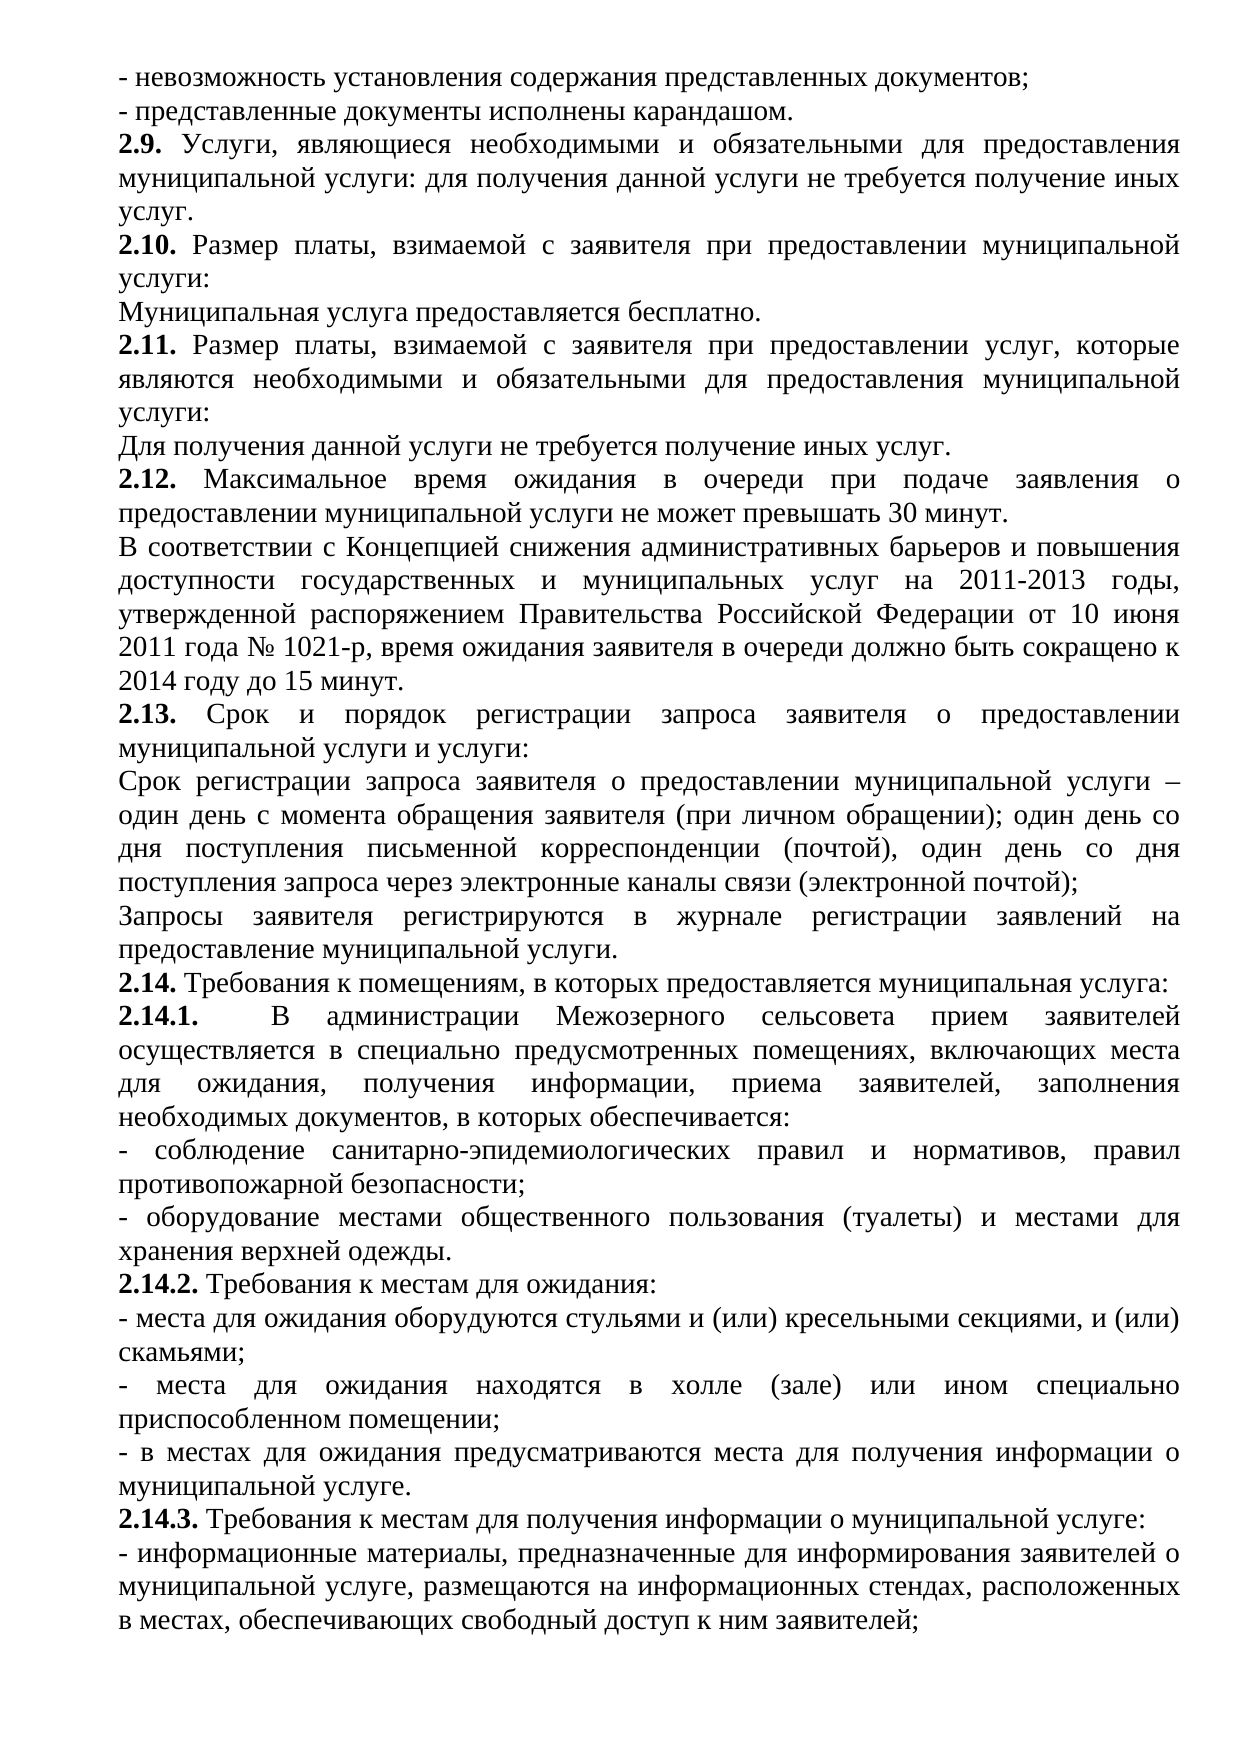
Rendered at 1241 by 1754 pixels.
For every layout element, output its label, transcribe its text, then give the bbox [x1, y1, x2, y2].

text 2.14.3. Требования к местам для получения информации о муниципальной услуге: [118, 1501, 1181, 1535]
text 2.10. Размер платы, взимаемой с заявителя при предоставлении муниципальной услуги: [118, 227, 1181, 294]
text В соответствии с Концепцией снижения административных барьеров и повышения доступности государственных и муниципальных услуг на 2011-2013 годы, утвержденной распоряжением Правительства Российской Федерации от 10 июня 2011 года № 1021-р, время ожидания заявителя в очереди должно быть сокращено к 2014 году до 15 минут. [118, 529, 1181, 696]
text - места для ожидания оборудуются стульями и (или) кресельными секциями, и (или) скамьями; [118, 1300, 1181, 1367]
text 2.9. Услуги, являющиеся необходимыми и обязательными для предоставления муниципальной услуги: для получения данной услуги не требуется получение иных услуг. [118, 126, 1181, 227]
text Для получения данной услуги не требуется получение иных услуг. [118, 428, 1181, 462]
text - информационные материалы, предназначенные для информирования заявителей о муниципальной услуге, размещаются на информационных стендах, расположенных в местах, обеспечивающих свободный доступ к ним заявителей; [118, 1535, 1181, 1636]
text - места для ожидания находятся в холле (зале) или ином специально приспособленном помещении; [118, 1367, 1181, 1434]
text - представленные документы исполнены карандашом. [118, 93, 1181, 126]
text - соблюдение санитарно-эпидемиологических правил и нормативов, правил противопожарной безопасности; [118, 1132, 1181, 1199]
text Срок регистрации запроса заявителя о предоставлении муниципальной услуги – один день с момента обращения заявителя (при личном обращении); один день со дня поступления письменной корреспонденции (почтой), один день со дня поступления запроса через электронные каналы связи (электронной почтой); [118, 763, 1181, 898]
text 2.14. Требования к помещениям, в которых предоставляется муниципальная услуга: [118, 965, 1181, 998]
text 2.12. Максимальное время ожидания в очереди при подаче заявления о предоставлении муниципальной услуги не может превышать 30 минут. [118, 462, 1181, 529]
text 2.13. Срок и порядок регистрации запроса заявителя о предоставлении муниципальной услуги и услуги: [118, 696, 1181, 763]
text - в местах для ожидания предусматриваются места для получения информации о муниципальной услуге. [118, 1434, 1181, 1501]
text Запросы заявителя регистрируются в журнале регистрации заявлений на предоставление муниципальной услуги. [118, 898, 1181, 965]
text - невозможность установления содержания представленных документов; [118, 59, 1181, 93]
text 2.11. Размер платы, взимаемой с заявителя при предоставлении услуг, которые являются необходимыми и обязательными для предоставления муниципальной услуги: [118, 327, 1181, 428]
text 2.14.2. Требования к местам для ожидания: [118, 1267, 1181, 1300]
text Муниципальная услуга предоставляется бесплатно. [118, 294, 1181, 327]
text - оборудование местами общественного пользования (туалеты) и местами для хранения верхней одежды. [118, 1199, 1181, 1267]
text 2.14.1. В администрации Межозерного сельсовета прием заявителей осуществляется в специально предусмотренных помещениях, включающих места для ожидания, получения информации, приема заявителей, заполнения необходимых документов, в которых обеспечивается: [118, 998, 1181, 1132]
